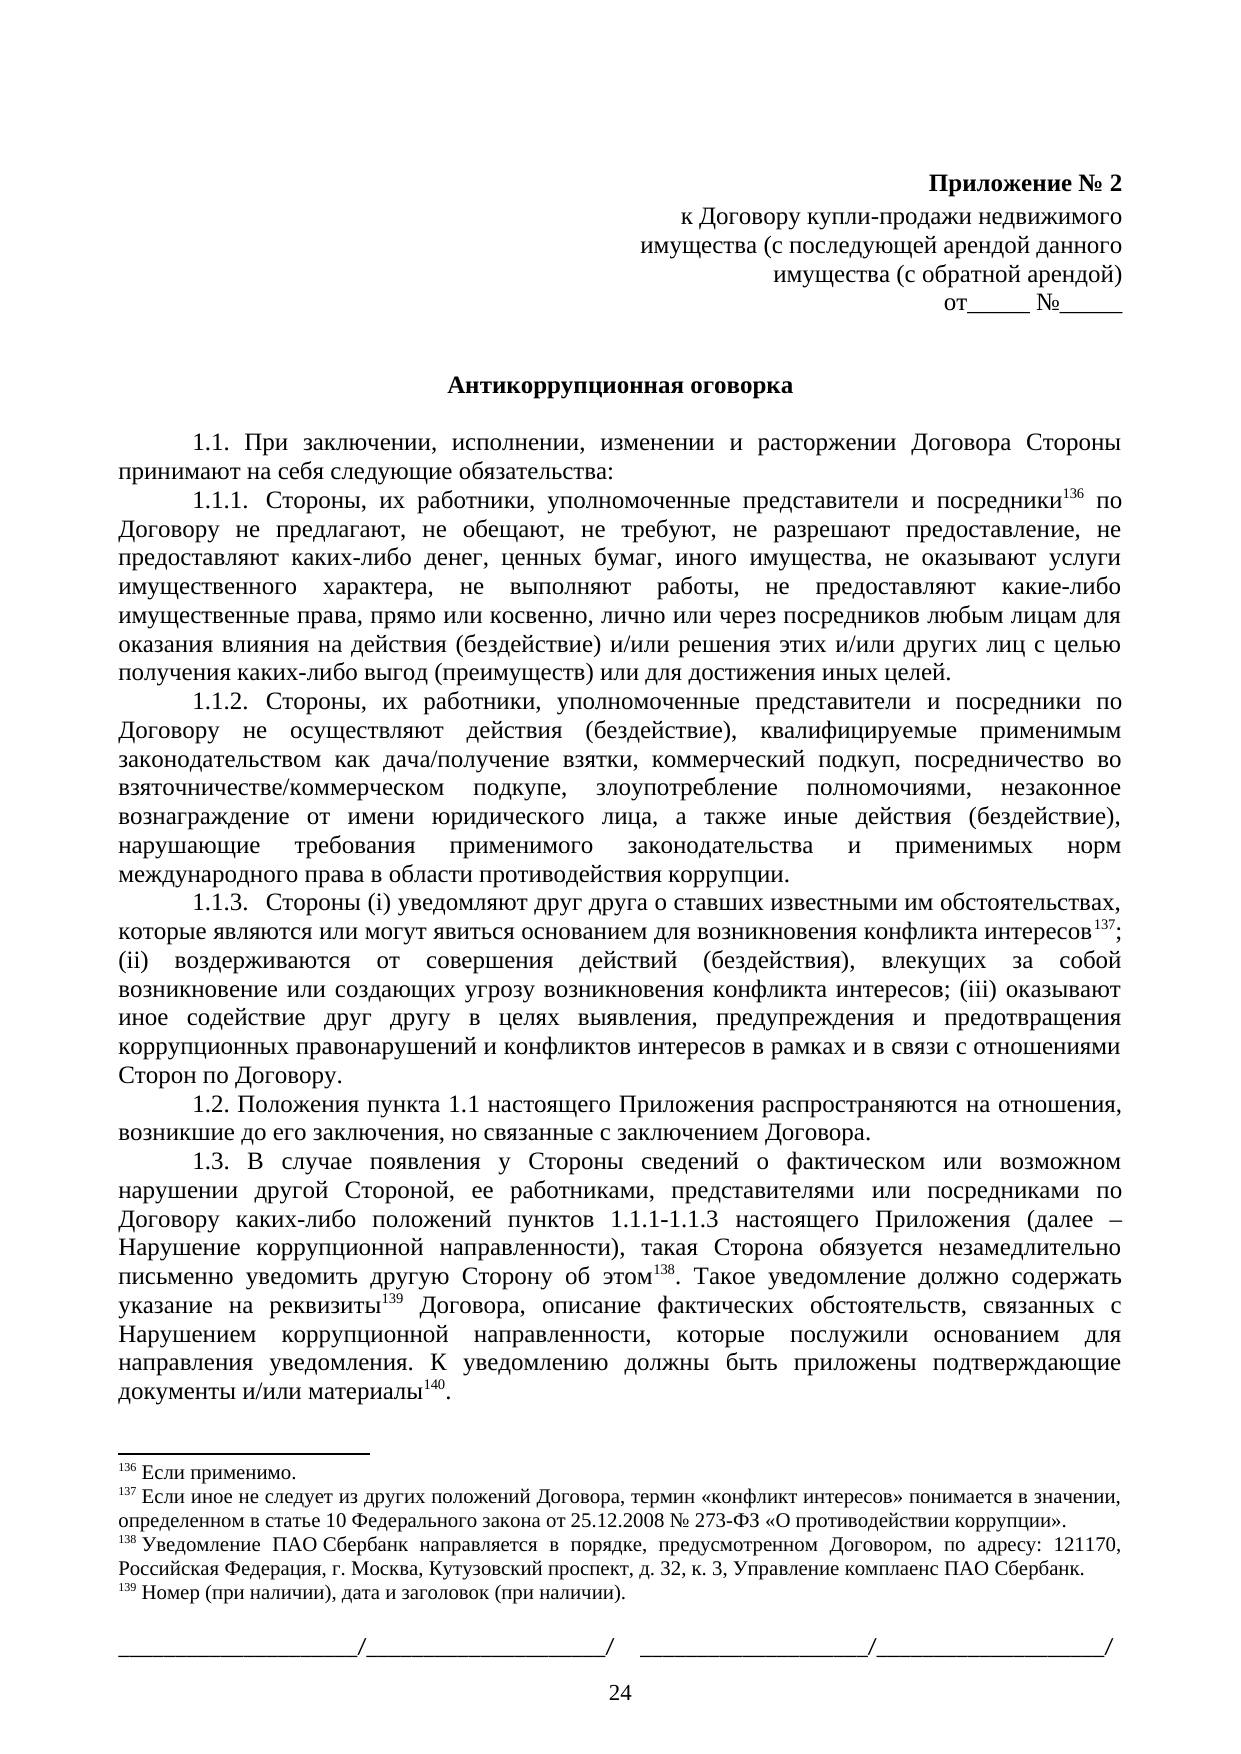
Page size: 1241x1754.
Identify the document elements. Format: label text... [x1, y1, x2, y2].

text 1.1. При заключении, исполнении, изменении и расторжении Договора Стороны принимают на себя следующие обязательства: [118, 427, 1122, 485]
text Антикоррупционная оговорка [118, 370, 1122, 399]
text 1.3. В случае появления у Стороны сведений о фактическом или возможном нарушении другой Стороной, ее работниками, представителями или посредниками по Договору каких-либо положений пунктов 1.1.1-1.1.3 настоящего Приложения (далее – Нарушение коррупционной направленности), такая Сторона обязуется незамедлительно письменно уведомить другую Сторону об этом. Такое уведомление должно содержать указание на реквизиты Договора, описание фактических обстоятельств, связанных с Нарушением коррупционной направленности, которые послужили основанием для направления уведомления. К уведомлению должны быть приложены подтверждающие документы и/или материалы. [118, 1146, 1122, 1405]
text 1.1.3. Стороны (i) уведомляют друг друга о ставших известными им обстоятельствах, которые являются или могут явиться основанием для возникновения конфликта интересов; (ii) воздерживаются от совершения действий (бездействия), влекущих за собой возникновение или создающих угрозу возникновения конфликта интересов; (iii) оказывают иное содействие друг другу в целях выявления, предупреждения и предотвращения коррупционных правонарушений и конфликтов интересов в рамках и в связи с отношениями Сторон по Договору. [118, 887, 1122, 1089]
text Приложение № 2 [118, 168, 1122, 197]
text к Договору купли-продажи недвижимого имущества (с последующей арендой данного имущества (с обратной арендой) [591, 201, 1122, 287]
text от_____ №_____ [118, 287, 1122, 316]
text 1.1.2. Стороны, их работники, уполномоченные представители и посредники по Договору не осуществляют действия (бездействие), квалифицируемые применимым законодательством как дача/получение взятки, коммерческий подкуп, посредничество во взяточничестве/коммерческом подкупе, злоупотребление полномочиями, незаконное вознаграждение от имени юридического лица, а также иные действия (бездействие), нарушающие требования применимого законодательства и применимых норм международного права в области противодействия коррупции. [118, 686, 1122, 887]
text 1.1.1. Стороны, их работники, уполномоченные представители и посредники по Договору не предлагают, не обещают, не требуют, не разрешают предоставление, не предоставляют каких-либо денег, ценных бумаг, иного имущества, не оказывают услуги имущественного характера, не выполняют работы, не предоставляют какие-либо имущественные права, прямо или косвенно, лично или через посредников любым лицам для оказания влияния на действия (бездействие) и/или решения этих и/или других лиц с целью получения каких-либо выгод (преимуществ) или для достижения иных целей. [118, 485, 1122, 686]
text 1.2. Положения пункта 1.1 настоящего Приложения распространяются на отношения, возникшие до его заключения, но связанные с заключением Договора. [118, 1089, 1122, 1146]
